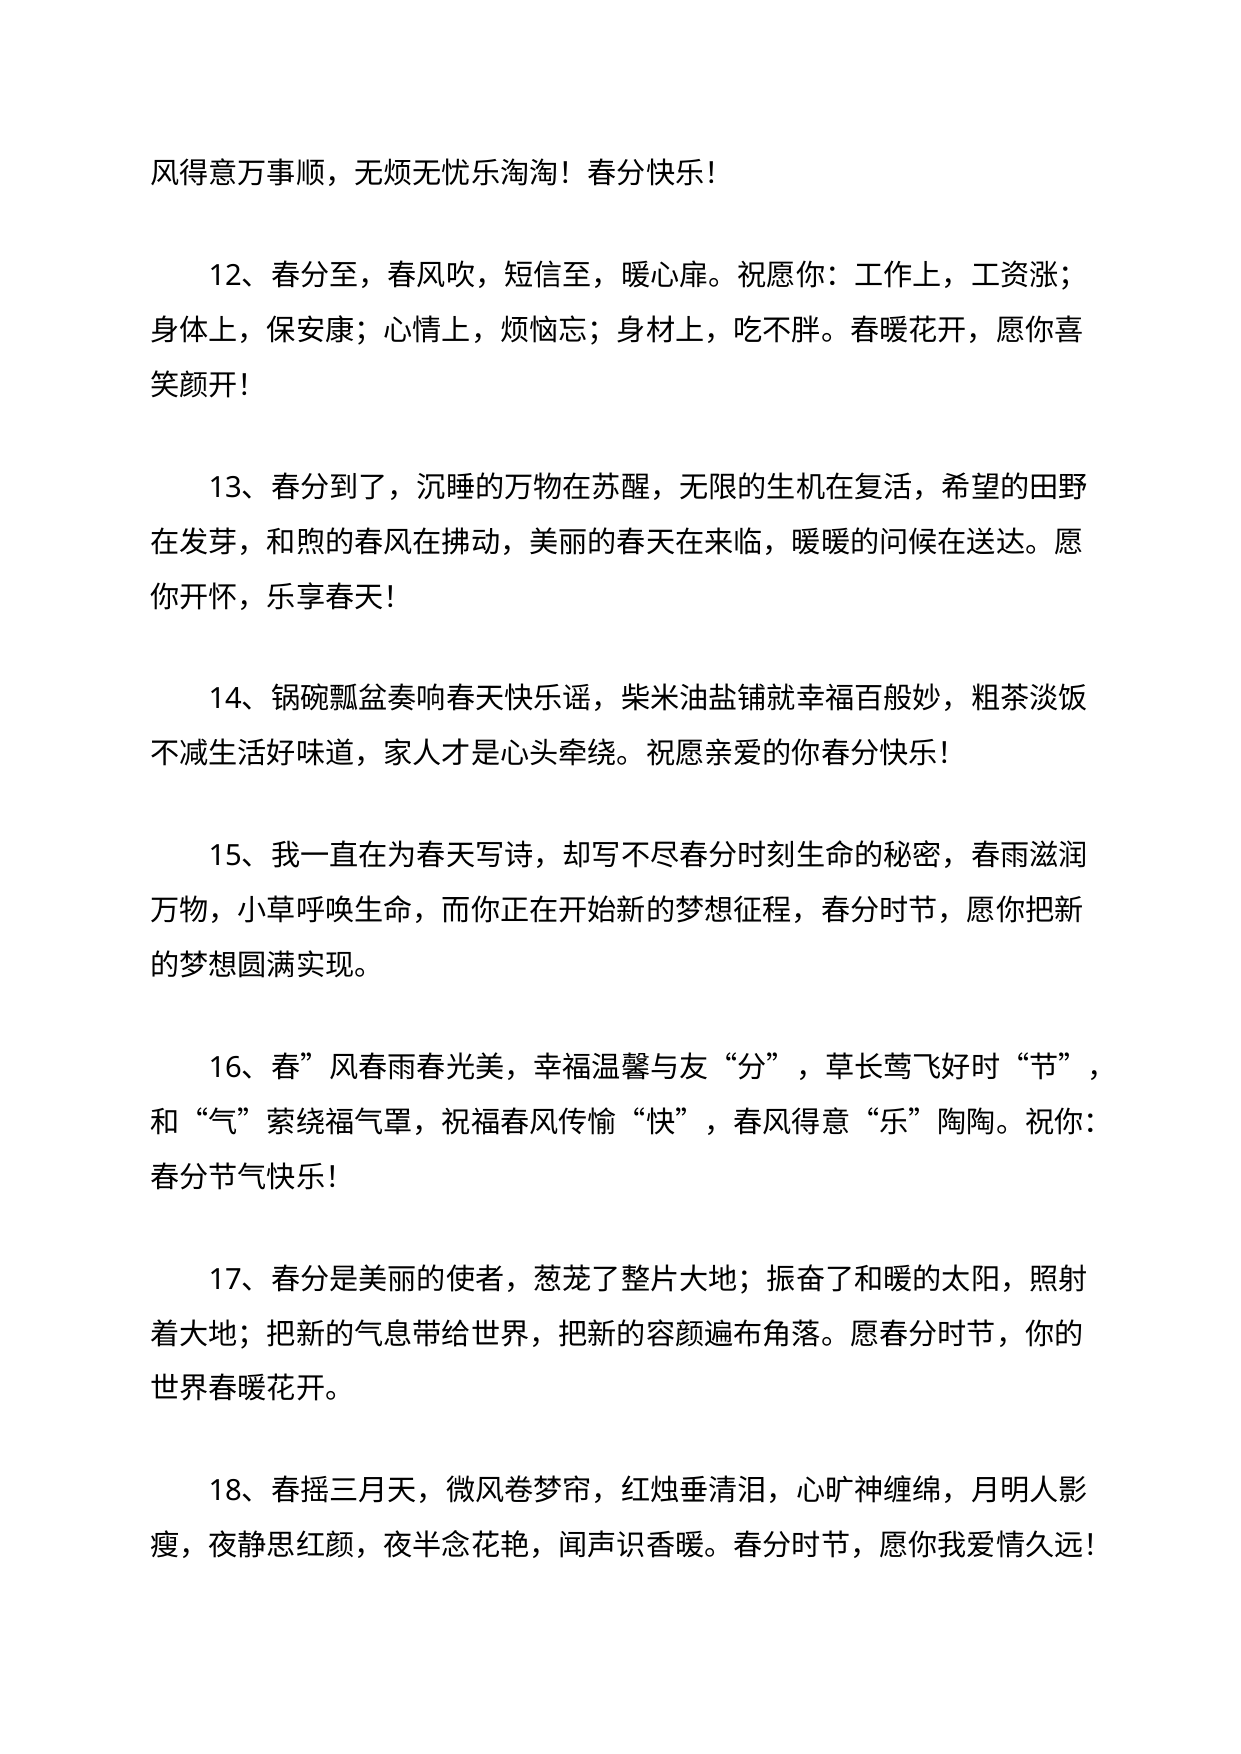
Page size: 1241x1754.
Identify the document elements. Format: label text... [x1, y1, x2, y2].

text 17、春分是美丽的使者，葱茏了整片大地；振奋了和暖的太阳，照射着大地；把新的气息带给世界，把新的容颜遍布角落。愿春分时节，你的世界春暖花开。 [150, 1255, 1090, 1407]
text 18、春摇三月天，微风卷梦帘，红烛垂清泪，心旷神缠绵，月明人影瘦，夜静思红颜，夜半念花艳，闻声识香暖。春分时节，愿你我爱情久远！ [150, 1467, 1090, 1564]
text 12、春分至，春风吹，短信至，暖心扉。祝愿你：工作上，工资涨；身体上，保安康；心情上，烦恼忘；身材上，吃不胖。春暖花开，愿你喜笑颜开！ [150, 252, 1090, 404]
text 14、锅碗瓢盆奏响春天快乐谣，柴米油盐铺就幸福百般妙，粗茶淡饭不减生活好味道，家人才是心头牵绕。祝愿亲爱的你春分快乐！ [150, 675, 1090, 772]
text 15、我一直在为春天写诗，却写不尽春分时刻生命的秘密，春雨滋润万物，小草呼唤生命，而你正在开始新的梦想征程，春分时节，愿你把新的梦想圆满实现。 [150, 832, 1090, 984]
text 16、春”风春雨春光美，幸福温馨与友“分”，草长莺飞好时“节”，和“气”萦绕福气罩，祝福春风传愉“快”，春风得意“乐”陶陶。祝你：春分节气快乐！ [150, 1043, 1090, 1196]
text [150, 150, 1090, 192]
text 13、春分到了，沉睡的万物在苏醒，无限的生机在复活，希望的田野在发芽，和煦的春风在拂动，美丽的春天在来临，暖暖的问候在送达。愿你开怀，乐享春天！ [150, 463, 1090, 616]
